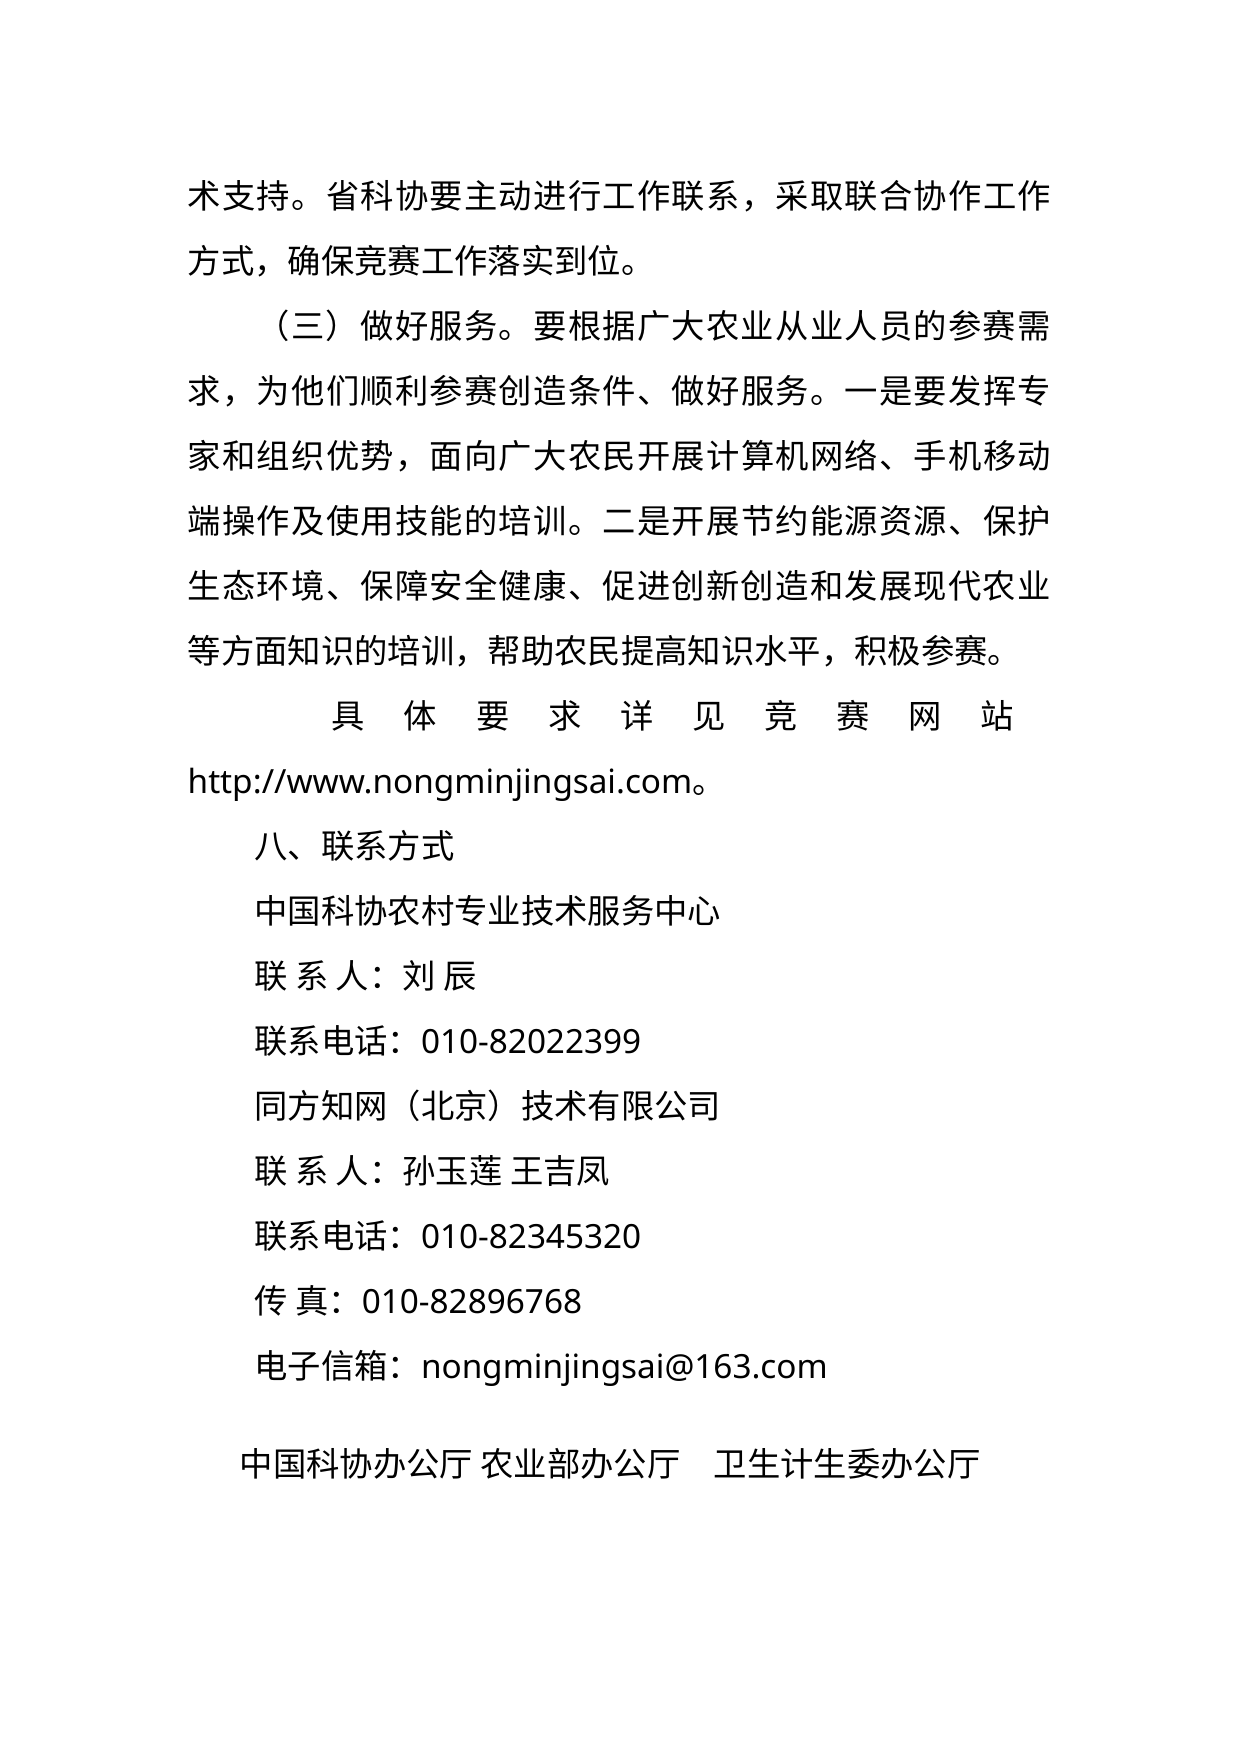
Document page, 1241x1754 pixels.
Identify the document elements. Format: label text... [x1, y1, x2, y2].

text 八、联系方式 [187, 812, 1053, 877]
text 同方知网（北京）技术有限公司 [187, 1072, 1053, 1137]
text 联 系 人：孙玉莲 王吉凤 [187, 1137, 1053, 1202]
text 传 真：010-82896768 [187, 1267, 1053, 1332]
text （三）做好服务。要根据广大农业从业人员的参赛需求，为他们顺利参赛创造条件、做好服务。一是要发挥专家和组织优势，面向广大农民开展计算机网络、手机移动端操作及使用技能的培训。二是开展节约能源资源、保护生态环境、保障安全健康、促进创新创造和发展现代农业等方面知识的培训，帮助农民提高知识水平，积极参赛。 [187, 292, 1053, 682]
text 联系电话：010-82022399 [187, 1007, 1053, 1072]
text 电子信箱：nongminjingsai@163.com [187, 1332, 1053, 1397]
text 中国科协农村专业技术服务中心 [187, 877, 1053, 942]
text 联系电话：010-82345320 [187, 1202, 1053, 1267]
text 联 系 人：刘 辰 [187, 942, 1053, 1007]
text 具体要求详见竞赛网站：http://www.nongminjingsai.com。 [187, 682, 1053, 812]
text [187, 162, 1053, 292]
text 中国科协办公厅 农业部办公厅 卫生计生委办公厅 [187, 1429, 1053, 1494]
